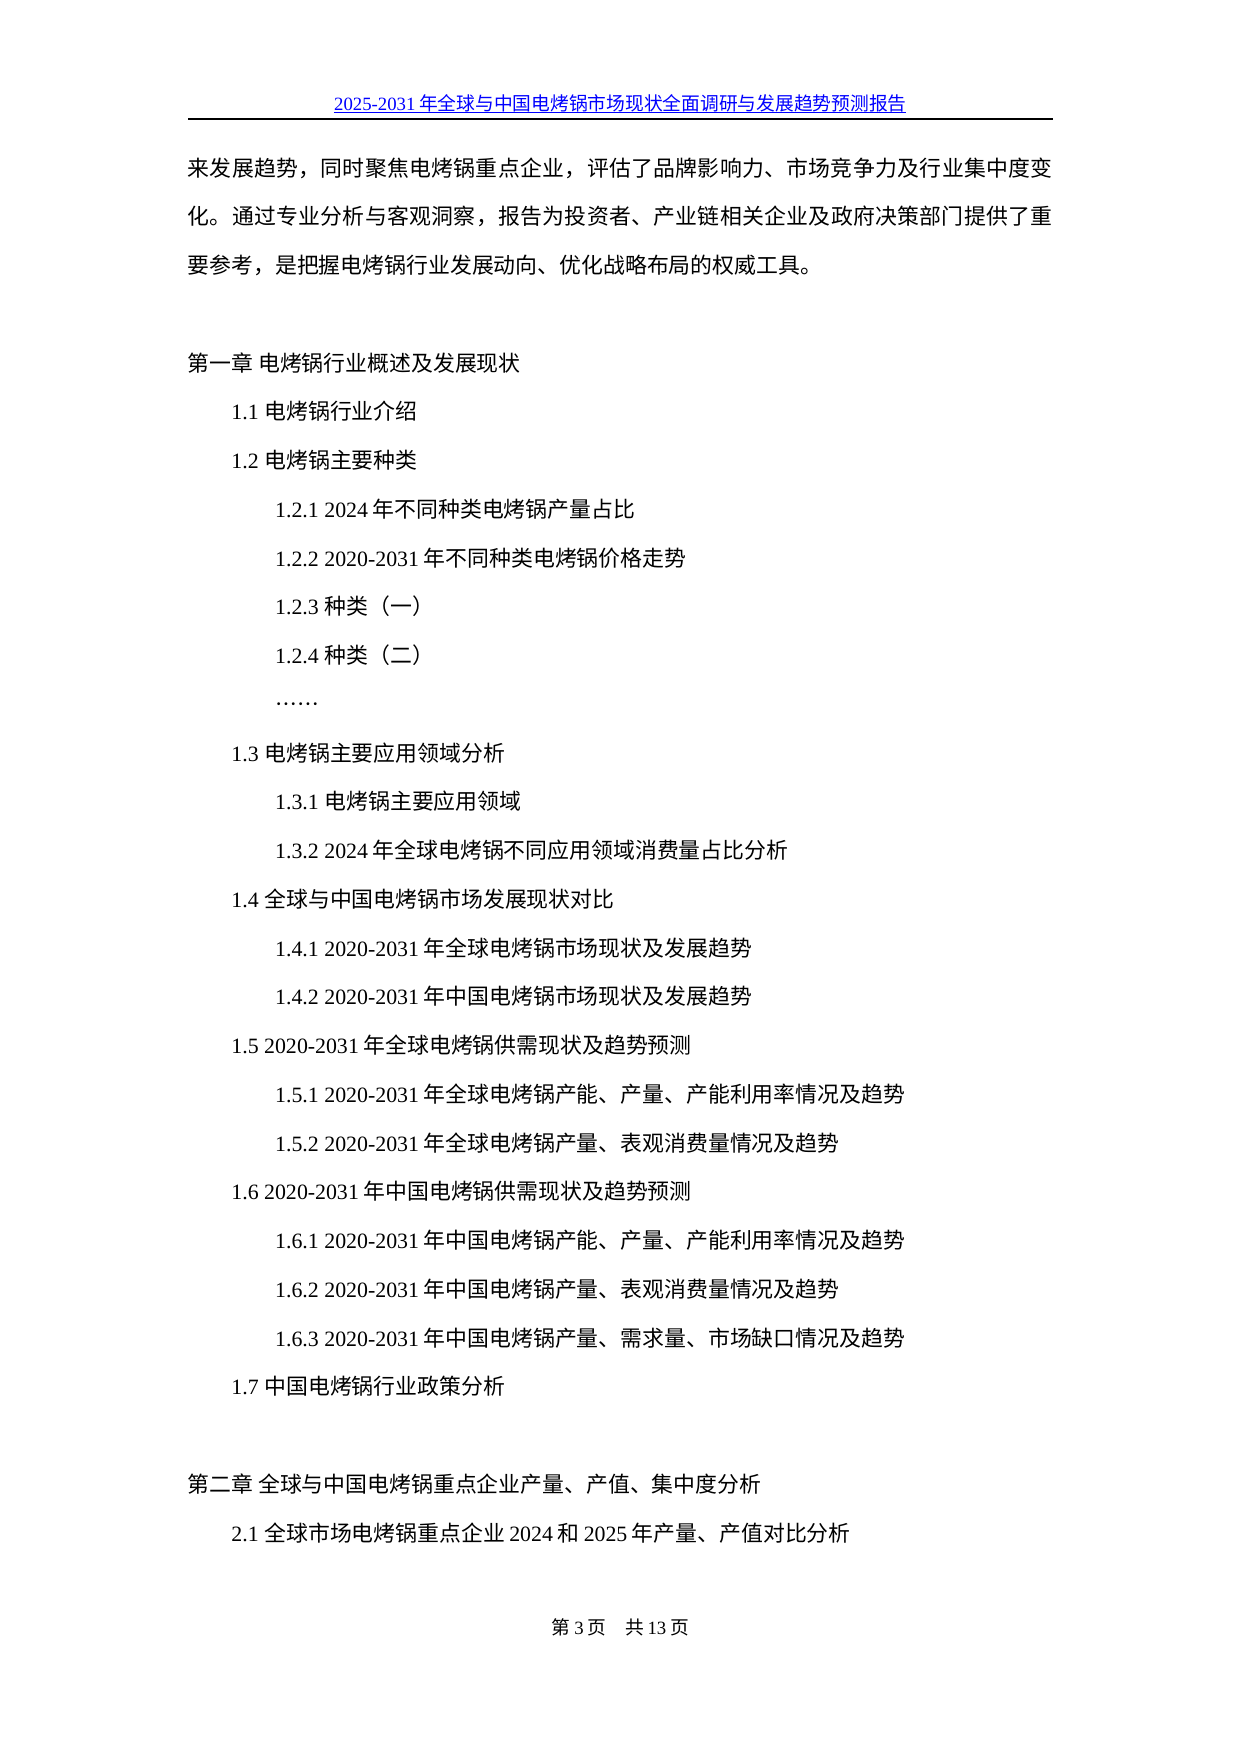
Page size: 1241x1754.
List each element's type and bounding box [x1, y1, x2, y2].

text [187, 150, 1053, 1548]
